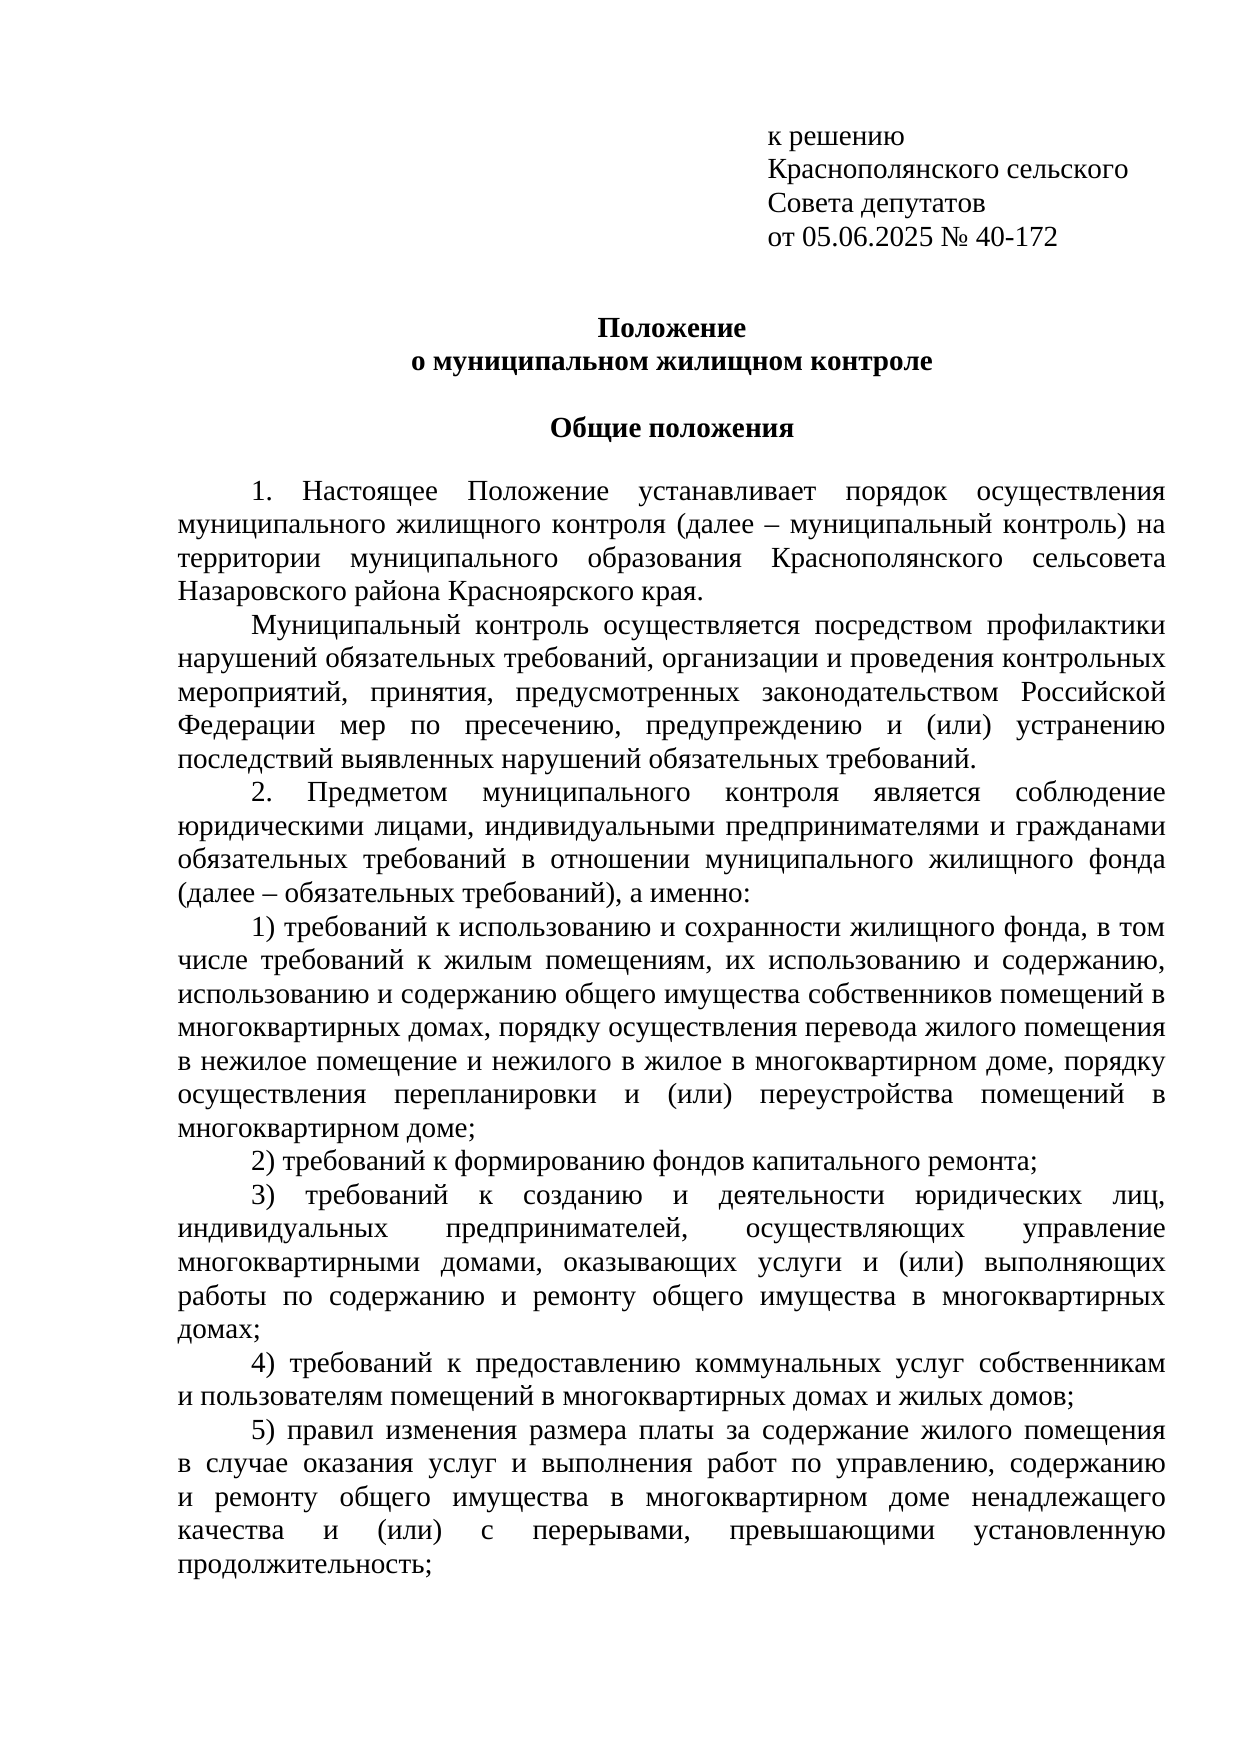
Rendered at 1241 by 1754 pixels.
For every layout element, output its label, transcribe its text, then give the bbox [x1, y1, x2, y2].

text 1) требований к использованию и сохранности жилищного фонда, в том числе требований к жилым помещениям, их использованию и содержанию, использованию и содержанию общего имущества собственников помещений в многоквартирных домах, порядку осуществления перевода жилого помещения в нежилое помещение и нежилого в жилое в многоквартирном доме, порядку осуществления перепланировки и (или) переустройства помещений в многоквартирном доме; [177, 909, 1167, 1143]
text 2) требований к формированию фондов капитального ремонта; [177, 1143, 1167, 1177]
text Общие положения [177, 410, 1167, 444]
text Положение [177, 310, 1167, 343]
text Муниципальный контроль осуществляется посредством профилактики нарушений обязательных требований, организации и проведения контрольных мероприятий, принятия, предусмотренных законодательством Российской Федерации мер по пресечению, предупреждению и (или) устранению последствий выявленных нарушений обязательных требований. [177, 607, 1167, 774]
text 4) требований к предоставлению коммунальных услуг собственникам и пользователям помещений в многоквартирных домах и жилых домов; [177, 1345, 1167, 1412]
text Краснополянского сельского [693, 152, 1167, 185]
text Совета депутатов [693, 185, 1167, 219]
text 5) правил изменения размера платы за содержание жилого помещения в случае оказания услуг и выполнения работ по управлению, содержанию и ремонту общего имущества в многоквартирном доме ненадлежащего качества и (или) с перерывами, превышающими установленную продолжительность; [177, 1412, 1167, 1579]
text 3) требований к созданию и деятельности юридических лиц, индивидуальных предпринимателей, осуществляющих управление многоквартирными домами, оказывающих услуги и (или) выполняющих работы по содержанию и ремонту общего имущества в многоквартирных домах; [177, 1177, 1167, 1345]
text о муниципальном жилищном контроле [177, 343, 1167, 377]
text 1. Настоящее Положение устанавливает порядок осуществления муниципального жилищного контроля (далее – муниципальный контроль) на территории муниципального образования Краснополянского сельсовета Назаровского района Красноярского края. [177, 473, 1167, 607]
text от 05.06.2025 № 40-172 [693, 219, 1167, 252]
text к решению [693, 118, 1167, 152]
text 2. Предметом муниципального контроля является соблюдение юридическими лицами, индивидуальными предпринимателями и гражданами обязательных требований в отношении муниципального жилищного фонда (далее – обязательных требований), а именно: [177, 774, 1167, 909]
